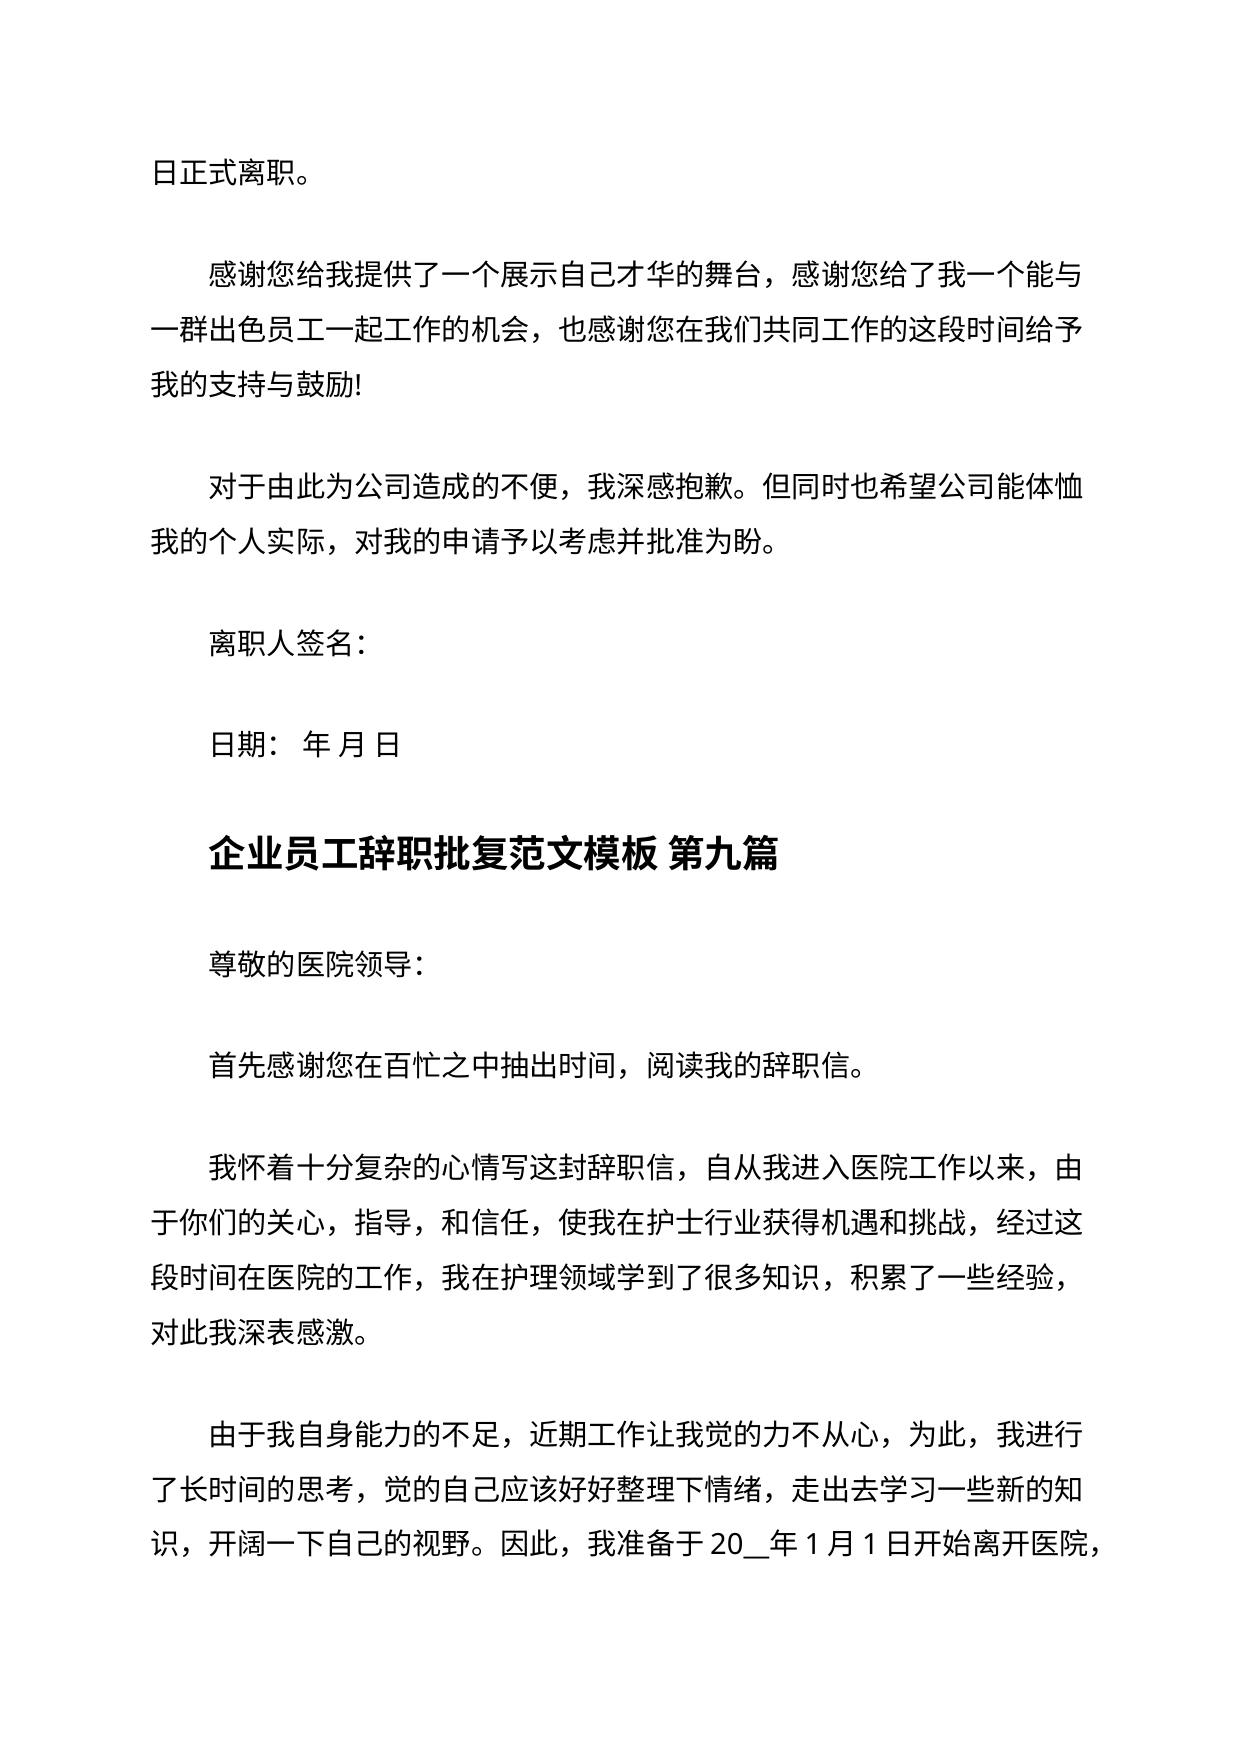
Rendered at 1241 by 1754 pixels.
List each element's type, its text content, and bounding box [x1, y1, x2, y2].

text 企业员工辞职批复范文模板 第九篇 [150, 824, 1090, 878]
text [150, 150, 1090, 192]
text 首先感谢您在百忙之中抽出时间，阅读我的辞职信。 [150, 1043, 1090, 1085]
text 尊敬的医院领导： [150, 941, 1090, 983]
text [150, 1411, 1090, 1563]
text 我怀着十分复杂的心情写这封辞职信，自从我进入医院工作以来，由于你们的关心，指导，和信任，使我在护士行业获得机遇和挑战，经过这段时间在医院的工作，我在护理领域学到了很多知识，积累了一些经验，对此我深表感激。 [150, 1145, 1090, 1352]
text 离职人签名： [150, 620, 1090, 662]
text 对于由此为公司造成的不便，我深感抱歉。但同时也希望公司能体恤我的个人实际，对我的申请予以考虑并批准为盼。 [150, 463, 1090, 561]
text 日期： 年 月 日 [150, 722, 1090, 764]
text 感谢您给我提供了一个展示自己才华的舞台，感谢您给了我一个能与一群出色员工一起工作的机会，也感谢您在我们共同工作的这段时间给予我的支持与鼓励! [150, 252, 1090, 404]
